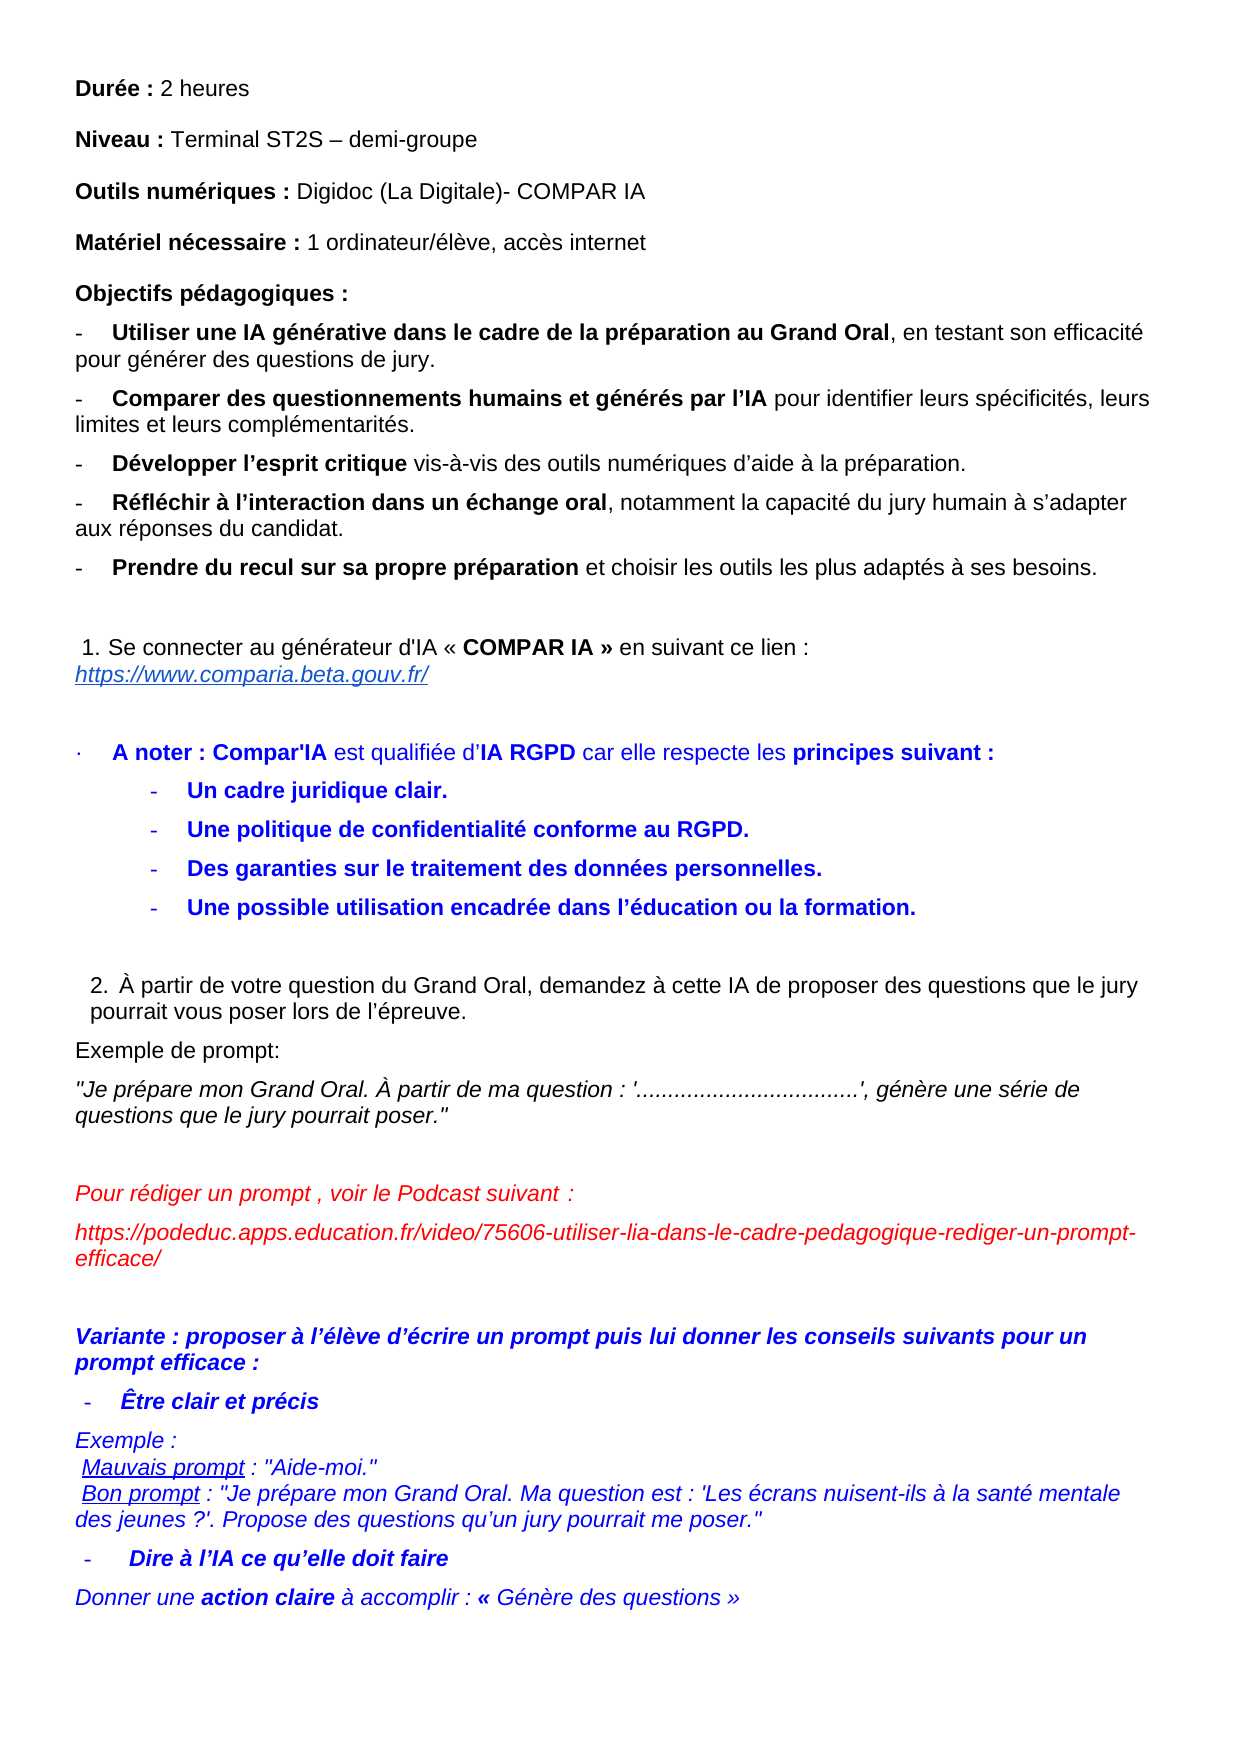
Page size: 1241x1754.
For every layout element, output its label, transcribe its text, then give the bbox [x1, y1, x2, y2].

text 1. Se connecter au générateur d'IA « COMPAR IA » en suivant ce lien : https://www.comparia.beta.gouv.fr/ [75, 634, 1165, 687]
text Exemple : Mauvais prompt : "Aide-moi." Bon prompt : "Je prépare mon Grand Oral. Ma question est : 'Les écrans nuisent-ils à la santé mentale des jeunes ?'. Propose des questions qu’un jury pourrait me poser." [75, 1427, 1165, 1533]
text - Un cadre juridique clair. [150, 777, 1165, 804]
text · A noter : Compar'IA est qualifiée d’IA RGPD car elle respecte les principes suivant : [75, 738, 1165, 765]
text - Réfléchir à l’interaction dans un échange oral, notamment la capacité du jury humain à s’adapter aux réponses du candidat. [75, 489, 1165, 542]
text Niveau : Terminal ST2S – demi-groupe [75, 126, 1165, 153]
text - Être clair et précis [75, 1388, 1165, 1415]
text - Dire à l’IA ce qu’elle doit faire [75, 1545, 1165, 1572]
text Outils numériques : Digidoc (La Digitale)- COMPAR IA [75, 178, 1165, 204]
text - Utiliser une IA générative dans le cadre de la préparation au Grand Oral, en testant son efficacité pour générer des questions de jury. [75, 319, 1165, 372]
text - Prendre du recul sur sa propre préparation et choisir les outils les plus adaptés à ses besoins. [75, 554, 1165, 581]
text Durée : 2 heures [75, 75, 1165, 101]
text 2. À partir de votre question du Grand Oral, demandez à cette IA de proposer des questions que le jury pourrait vous poser lors de l’épreuve. [90, 972, 1165, 1025]
text https://podeduc.apps.education.fr/video/75606-utiliser-lia-dans-le-cadre-pedagogique-rediger-un-prompt-efficace/ [75, 1219, 1165, 1272]
text - Des garanties sur le traitement des données personnelles. [150, 855, 1165, 882]
text - Comparer des questionnements humains et générés par l’IA pour identifier leurs spécificités, leurs limites et leurs complémentarités. [75, 384, 1165, 437]
text Donner une action claire à accomplir : « Génère des questions » [75, 1584, 1165, 1610]
text Exemple de prompt: [75, 1037, 1165, 1063]
text Variante : proposer à l’élève d’écrire un prompt puis lui donner les conseils suivants pour un prompt efficace : [75, 1323, 1165, 1376]
text Pour rédiger un prompt , voir le Podcast suivant : [75, 1180, 1165, 1206]
text - Développer l’esprit critique vis-à-vis des outils numériques d’aide à la préparation. [75, 450, 1165, 476]
text Matériel nécessaire : 1 ordinateur/élève, accès internet [75, 229, 1165, 255]
text - Une politique de confidentialité conforme au RGPD. [150, 816, 1165, 843]
text "Je prépare mon Grand Oral. À partir de ma question : '...................................', génère une série de questions que le jury pourrait poser." [75, 1076, 1165, 1129]
text - Une possible utilisation encadrée dans l’éducation ou la formation. [150, 894, 1165, 921]
text Objectifs pédagogiques : [75, 280, 1165, 307]
